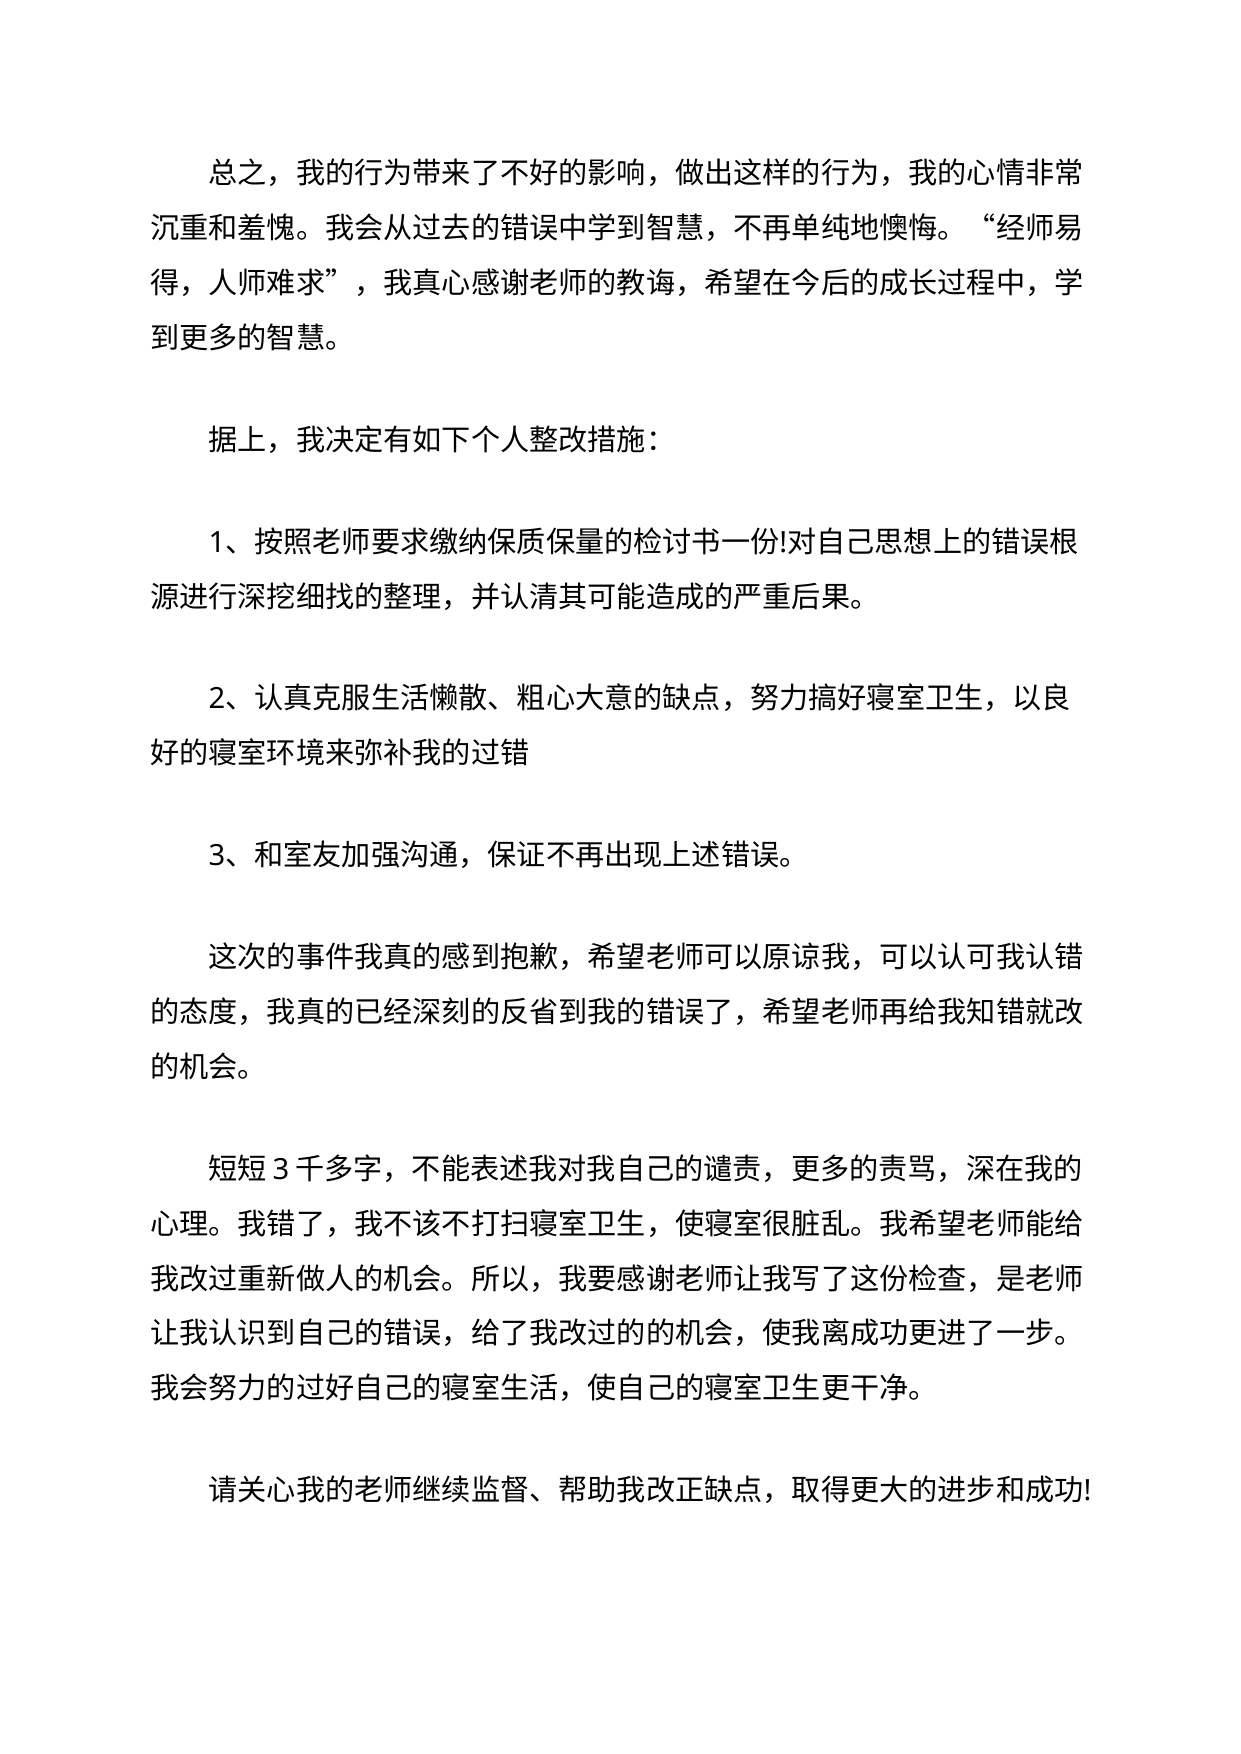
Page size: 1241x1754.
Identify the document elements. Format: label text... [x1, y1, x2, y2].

text 请关心我的老师继续监督、帮助我改正缺点，取得更大的进步和成功! [150, 1467, 1090, 1509]
text 1、按照老师要求缴纳保质保量的检讨书一份!对自己思想上的错误根源进行深挖细找的整理，并认清其可能造成的严重后果。 [150, 518, 1090, 616]
text 短短3千多字，不能表述我对我自己的谴责，更多的责骂，深在我的心理。我错了，我不该不打扫寝室卫生，使寝室很脏乱。我希望老师能给我改过重新做人的机会。所以，我要感谢老师让我写了这份检查，是老师让我认识到自己的错误，给了我改过的的机会，使我离成功更进了一步。我会努力的过好自己的寝室生活，使自己的寝室卫生更干净。 [150, 1145, 1090, 1407]
text 这次的事件我真的感到抱歉，希望老师可以原谅我，可以认可我认错的态度，我真的已经深刻的反省到我的错误了，希望老师再给我知错就改的机会。 [150, 934, 1090, 1086]
text 3、和室友加强沟通，保证不再出现上述错误。 [150, 832, 1090, 874]
text 总之，我的行为带来了不好的影响，做出这样的行为，我的心情非常沉重和羞愧。我会从过去的错误中学到智慧，不再单纯地懊悔。“经师易得，人师难求”，我真心感谢老师的教诲，希望在今后的成长过程中，学到更多的智慧。 [150, 150, 1090, 357]
text 2、认真克服生活懒散、粗心大意的缺点，努力搞好寝室卫生，以良好的寝室环境来弥补我的过错 [150, 675, 1090, 772]
text 据上，我决定有如下个人整改措施： [150, 416, 1090, 459]
